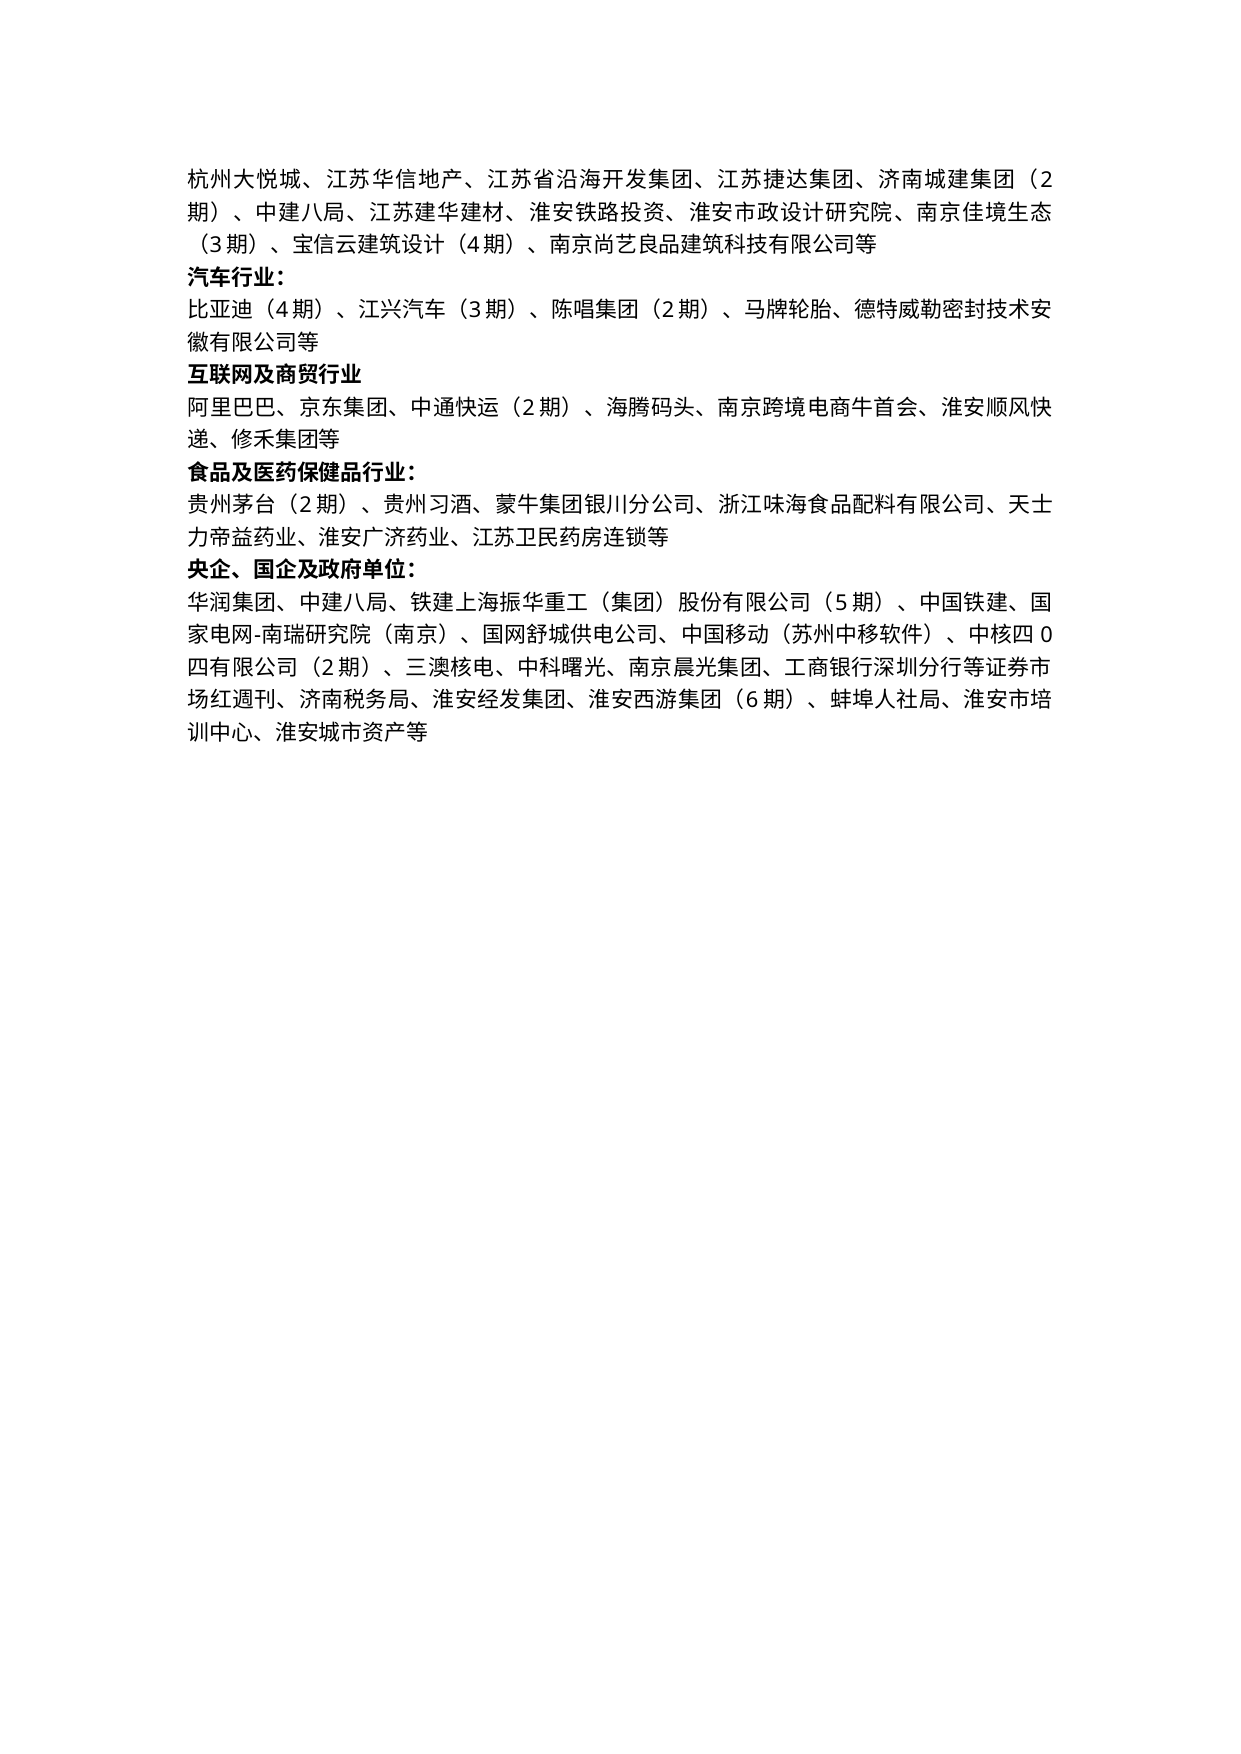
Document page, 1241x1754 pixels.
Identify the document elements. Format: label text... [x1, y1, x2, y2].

text 华润集团、中建八局、铁建上海振华重工（集团）股份有限公司（5期）、中国铁建、国家电网-南瑞研究院（南京）、国网舒城供电公司、中国移动（苏州中移软件）、中核四0四有限公司（2期）、三澳核电、中科曙光、南京晨光集团、工商银行深圳分行等证券市场红週刊、济南税务局、淮安经发集团、淮安西游集团（6期）、蚌埠人社局、淮安市培训中心、淮安城市资产等 [187, 584, 1053, 747]
text 杭州大悦城、江苏华信地产、江苏省沿海开发集团、江苏捷达集团、济南城建集团（2期）、中建八局、江苏建华建材、淮安铁路投资、淮安市政设计研究院、南京佳境生态（3期）、宝信云建筑设计（4期）、南京尚艺良品建筑科技有限公司等 [187, 162, 1053, 259]
text 比亚迪（4期）、江兴汽车（3期）、陈唱集团（2期）、马牌轮胎、德特威勒密封技术安徽有限公司等 [187, 292, 1053, 357]
text 贵州茅台（2期）、贵州习酒、蒙牛集团银川分公司、浙江味海食品配料有限公司、天士力帝益药业、淮安广济药业、江苏卫民药房连锁等 [187, 487, 1053, 552]
text 汽车行业： [187, 259, 1053, 292]
text 阿里巴巴、京东集团、中通快运（2期）、海腾码头、南京跨境电商牛首会、淮安顺风快递、修禾集团等 [187, 389, 1053, 454]
text 互联网及商贸行业 [187, 357, 1053, 389]
text 食品及医药保健品行业： [187, 454, 1053, 487]
text 央企、国企及政府单位： [187, 552, 1053, 584]
